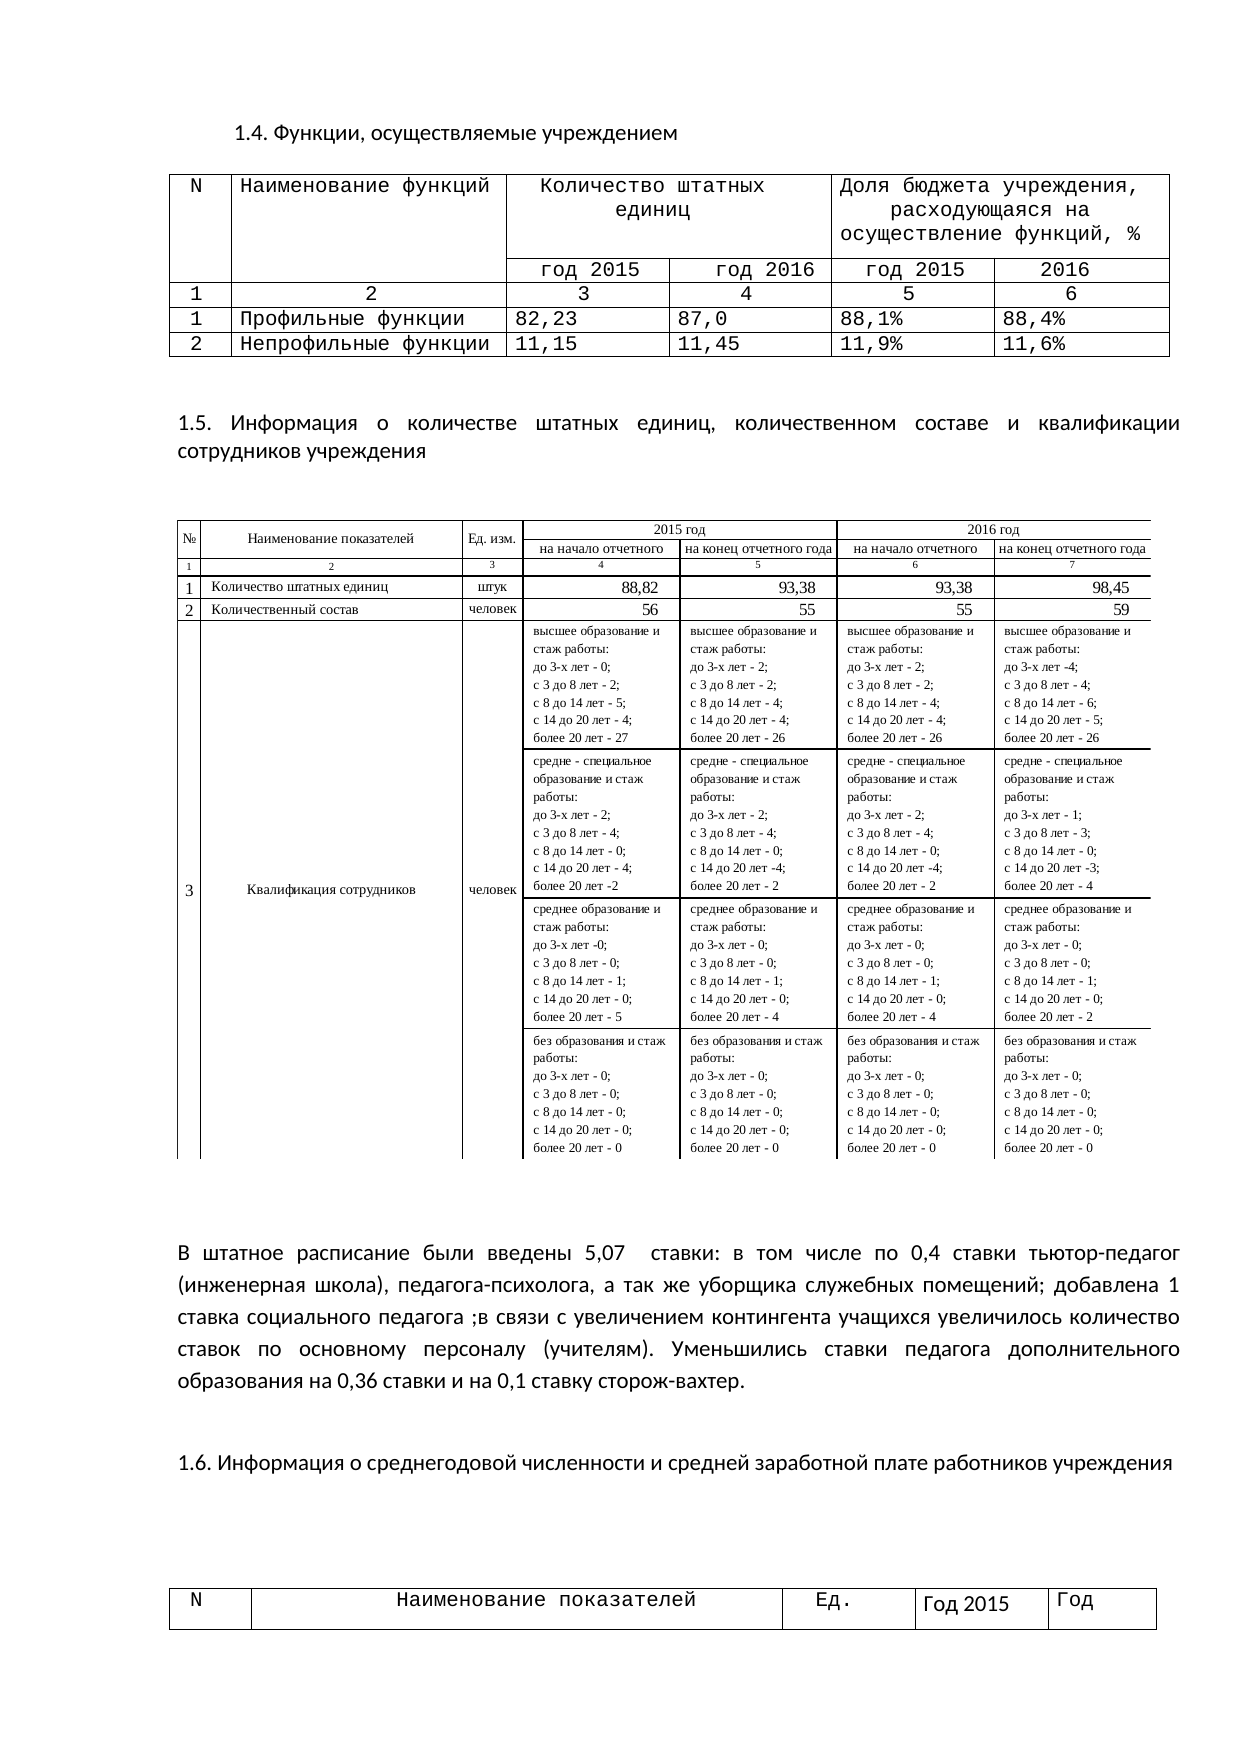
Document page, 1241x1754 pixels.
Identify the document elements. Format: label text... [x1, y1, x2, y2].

table_cell год 2015 [832, 259, 994, 282]
table_cell 87,0 [670, 308, 831, 332]
table_cell 88,1% [832, 308, 994, 332]
table_cell год 2016 [670, 259, 831, 282]
table_cell 82,23 [507, 308, 669, 332]
table_header Год 2015 [916, 1589, 1048, 1629]
table_cell 11,6% [995, 333, 1169, 356]
table_header Количество штатных единиц [507, 175, 831, 257]
text 1.4. Функции, осуществляемые учреждением [177, 118, 1181, 146]
table_header Наименование функций [232, 175, 506, 282]
table_cell 2016 [995, 259, 1169, 282]
text 1.6. Информация о среднегодовой численности и средней заработной плате работников учреждения [177, 1448, 1181, 1476]
table_cell 2 [232, 283, 506, 307]
table_header N [170, 175, 231, 282]
table_header Год 2016 [1049, 1589, 1156, 1629]
table_cell Профильные функции [232, 308, 506, 332]
table_cell 1 [170, 308, 231, 332]
table_cell Непрофильные функции [232, 333, 506, 356]
table_header N [170, 1589, 251, 1629]
table_header Доля бюджета учреждения, расходующаяся на осуществление функций, % [832, 175, 1169, 257]
table_cell 11,15 [507, 333, 669, 356]
table_header Ед. изм. [783, 1589, 915, 1629]
table_cell год 2015 [507, 259, 669, 282]
table_cell 1 [170, 283, 231, 307]
table_cell 3 [507, 283, 669, 307]
table_cell 88,4% [995, 308, 1169, 332]
text В штатное расписание были введены 5,07 ставки: в том числе по 0,4 ставки тьютор-педагог (инженерная школа), педагога-психолога, а так же уборщика служебных помещений; добавлена 1 ставка социального педагога ;в связи с увеличением контингента учащихся увеличилось количество ставок по основному персоналу (учителям). Уменьшились ставки педагога дополнительного образования на 0,36 ставки и на 0,1 ставку сторож-вахтер. [177, 1238, 1181, 1394]
table_cell 4 [670, 283, 831, 307]
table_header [252, 1589, 782, 1629]
text 1.5. Информация о количестве штатных единиц, количественном составе и квалификации сотрудников учреждения [177, 408, 1181, 464]
table_cell 6 [995, 283, 1169, 307]
table_cell 2 [170, 333, 231, 356]
table_cell 11,45 [670, 333, 831, 356]
table_cell 5 [832, 283, 994, 307]
table_cell 11,9% [832, 333, 994, 356]
